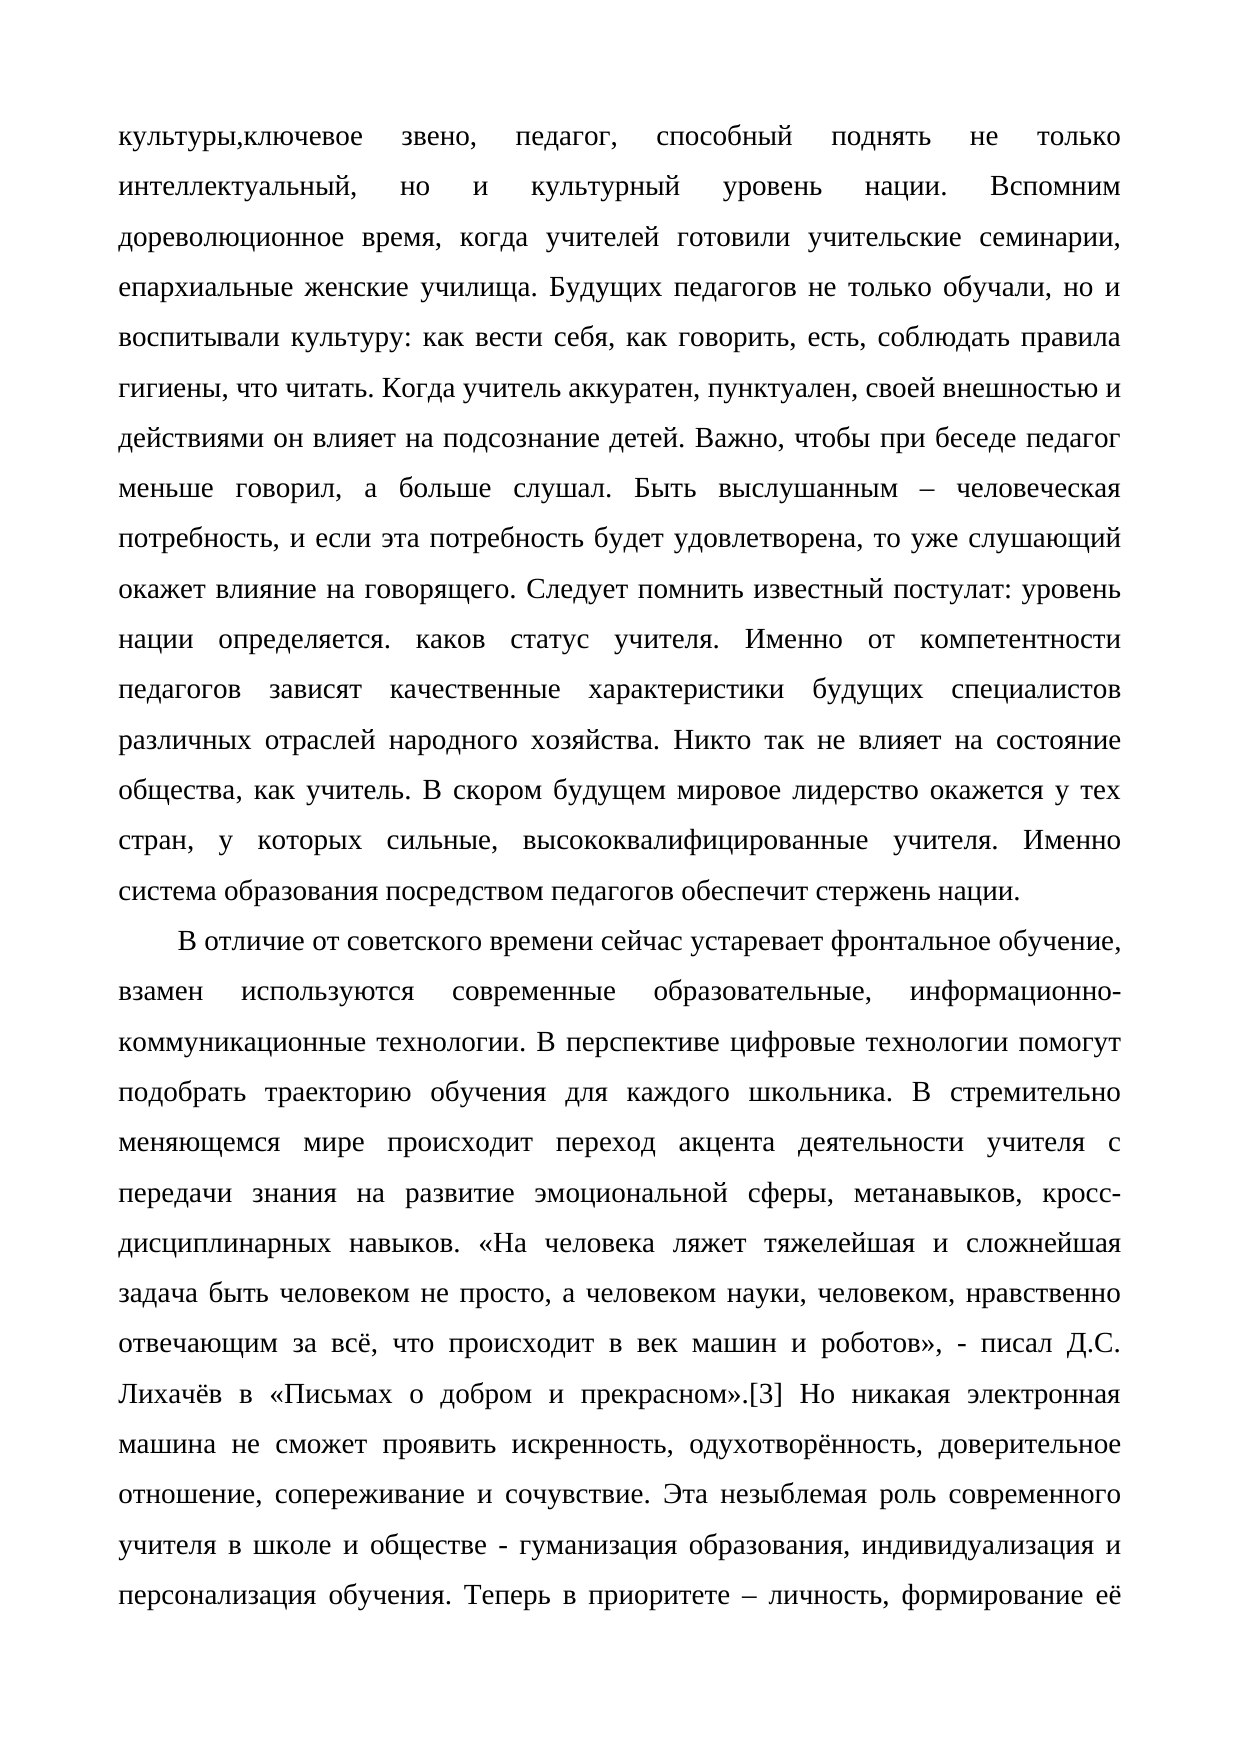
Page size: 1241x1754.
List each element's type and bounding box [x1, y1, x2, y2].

list [118, 118, 1122, 906]
list [118, 923, 1122, 1611]
